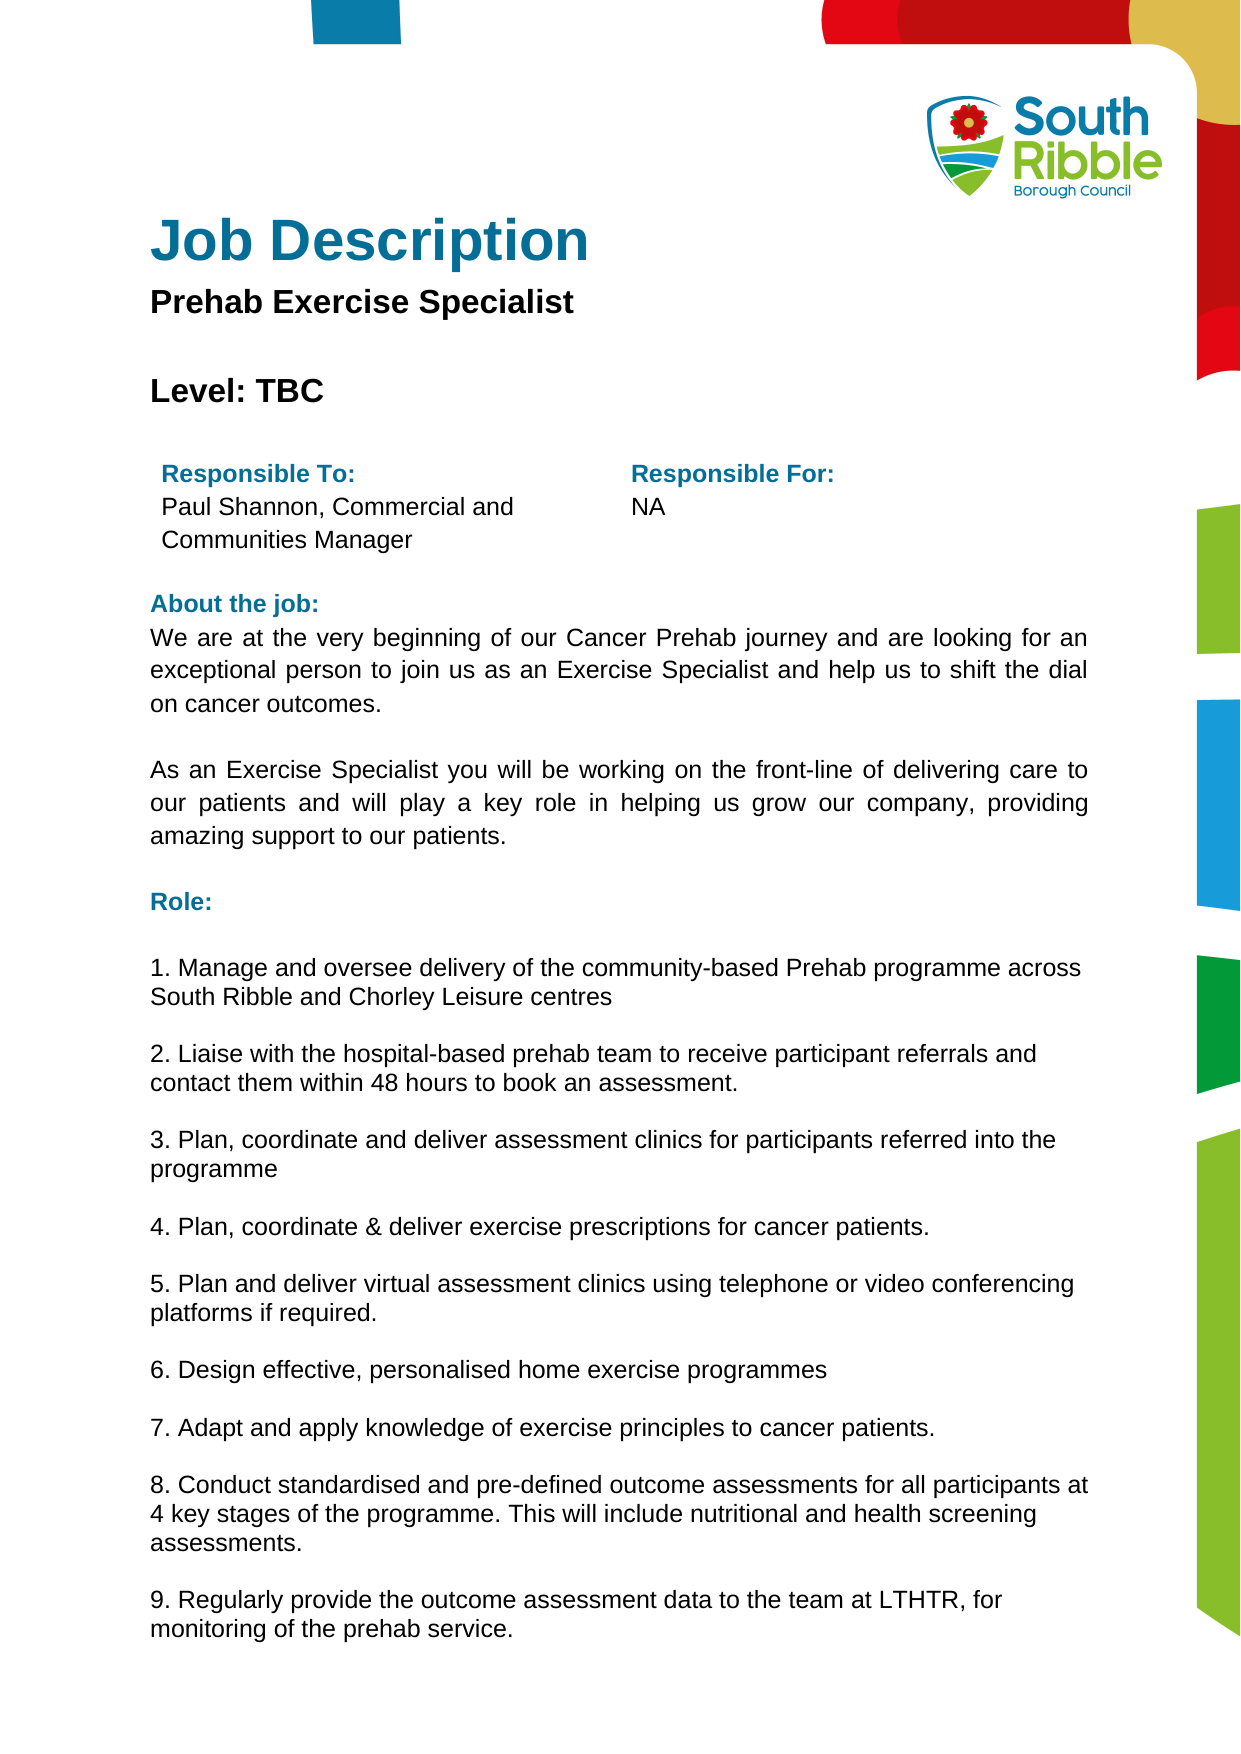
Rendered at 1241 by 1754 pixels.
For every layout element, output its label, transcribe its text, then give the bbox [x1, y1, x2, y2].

table_header Responsible To: [150, 459, 619, 492]
text 7. Adapt and apply knowledge of exercise principles to cancer patients. [150, 1413, 1090, 1441]
text 6. Design effective, personalised home exercise programmes [150, 1355, 1090, 1384]
text 8. Conduct standardised and pre-defined outcome assessments for all participants at 4 key stages of the programme. This will include nutritional and health screening assessments. [150, 1470, 1090, 1556]
text 9. Regularly provide the outcome assessment data to the team at LTHTR, for monitoring of the prehab service. [150, 1585, 1090, 1643]
table_header Responsible For: [620, 459, 1089, 492]
text We are at the very beginning of our Cancer Prehab journey and are looking for an exceptional person to join us as an Exercise Specialist and help us to shift the dial on cancer outcomes. [150, 622, 1090, 717]
text Role: [150, 887, 1090, 915]
table_cell NA [620, 492, 1089, 557]
text As an Exercise Specialist you will be working on the front-line of delivering care to our patients and will play a key role in helping us grow our company, providing amazing support to our patients. [150, 754, 1090, 849]
text 3. Plan, coordinate and deliver assessment clinics for participants referred into the programme [150, 1125, 1090, 1183]
text Job Description [150, 205, 1090, 272]
text 4. Plan, coordinate & deliver exercise prescriptions for cancer patients. [150, 1211, 1090, 1240]
picture [2, 0, 1241, 1752]
text Level: TBC [150, 371, 1090, 409]
text 2. Liaise with the hospital-based prehab team to receive participant referrals and contact them within 48 hours to book an assessment. [150, 1039, 1090, 1096]
text Prehab Exercise Specialist [150, 282, 1090, 321]
text About the job: [150, 589, 1090, 618]
text 5. Plan and deliver virtual assessment clinics using telephone or video conferencing platforms if required. [150, 1269, 1090, 1326]
table_cell Paul Shannon, Commercial and Communities Manager [150, 492, 619, 557]
text 1. Manage and oversee delivery of the community-based Prehab programme across South Ribble and Chorley Leisure centres [150, 953, 1090, 1010]
